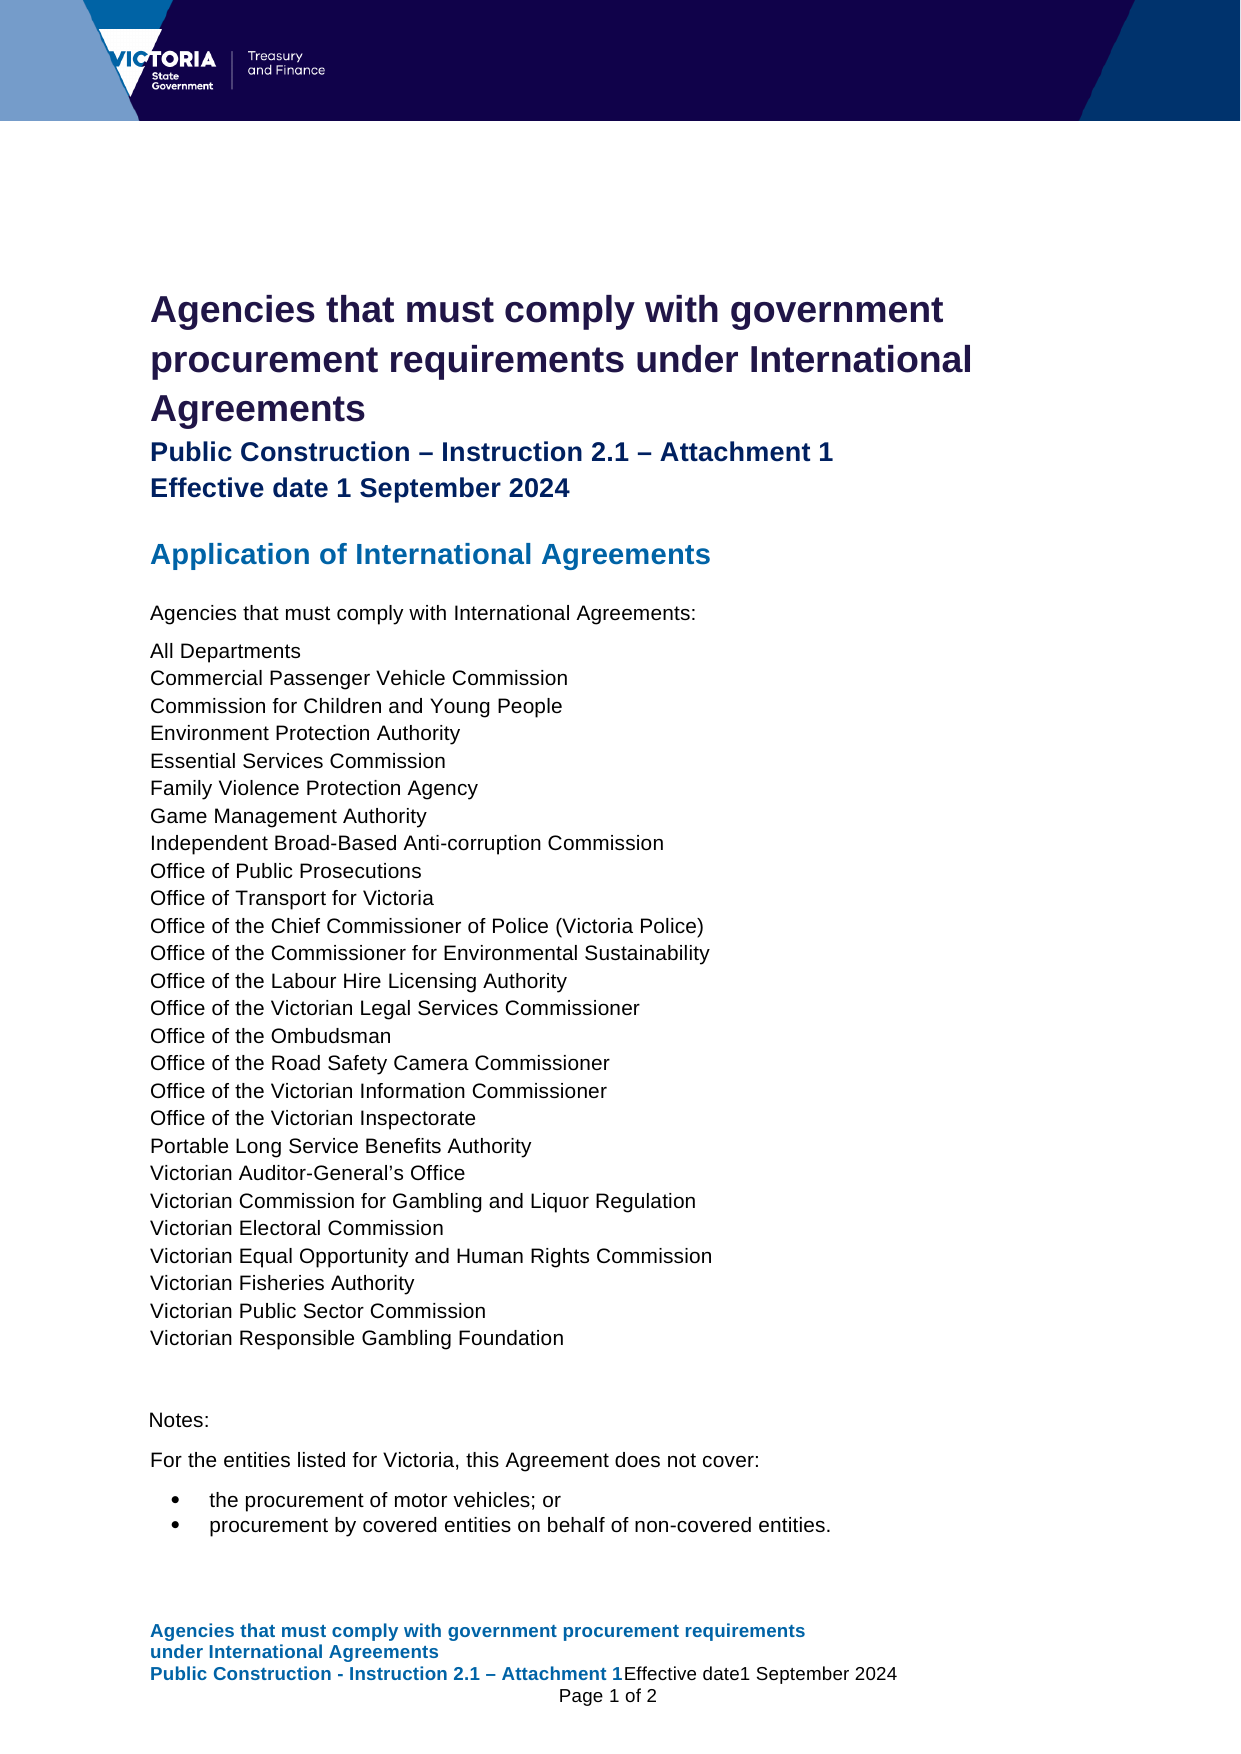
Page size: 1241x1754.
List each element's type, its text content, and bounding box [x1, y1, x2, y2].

text Office of the Victorian Legal Services Commissioner [150, 996, 1090, 1020]
list For the entities listed for Victoria, this Agreement does not cover: [150, 1448, 1090, 1472]
text Notes: [148, 1408, 1090, 1432]
text Victorian Responsible Gambling Foundation [150, 1326, 1090, 1350]
picture [0, 0, 1241, 121]
subtitle Application of International Agreements [150, 537, 1090, 571]
text Essential Services Commission [150, 749, 1090, 773]
text Victorian Public Sector Commission [150, 1299, 1090, 1323]
list procurement by covered entities on behalf of non-covered entities. [172, 1512, 1090, 1536]
text Game Management Authority [150, 804, 1090, 828]
text Commission for Children and Young People [150, 694, 1090, 718]
text Victorian Fisheries Authority [150, 1271, 1090, 1295]
text All Departments [150, 639, 1090, 663]
text Commercial Passenger Vehicle Commission [150, 666, 1090, 690]
text Office of the Chief Commissioner of Police (Victoria Police) [150, 914, 1090, 938]
text Agencies that must comply with International Agreements: [150, 601, 1090, 625]
text Office of the Commissioner for Environmental Sustainability [150, 941, 1090, 965]
list the procurement of motor vehicles; or [172, 1488, 1090, 1512]
subtitle Agencies that must comply with government procurement requirements under International Agreements [150, 287, 1090, 430]
text Victorian Electoral Commission [150, 1216, 1090, 1240]
text Victorian Equal Opportunity and Human Rights Commission [150, 1244, 1090, 1268]
text Office of Transport for Victoria [150, 886, 1090, 910]
text Family Violence Protection Agency [150, 776, 1090, 800]
text Portable Long Service Benefits Authority [150, 1134, 1090, 1158]
text Victorian Commission for Gambling and Liquor Regulation [150, 1189, 1090, 1213]
text Office of the Road Safety Camera Commissioner [150, 1051, 1090, 1075]
text Office of Public Prosecutions [150, 859, 1090, 883]
text Office of the Victorian Information Commissioner [150, 1079, 1090, 1103]
text Victorian Auditor-General’s Office [150, 1161, 1090, 1185]
text Public Construction – Instruction 2.1 – Attachment 1 Effective date 1 September 2024 [150, 436, 1090, 503]
text Independent Broad-Based Anti-corruption Commission [150, 831, 1090, 855]
text Office of the Ombudsman [150, 1024, 1090, 1048]
text Environment Protection Authority [150, 721, 1090, 745]
text Office of the Victorian Inspectorate [150, 1106, 1090, 1130]
text Office of the Labour Hire Licensing Authority [150, 969, 1090, 993]
